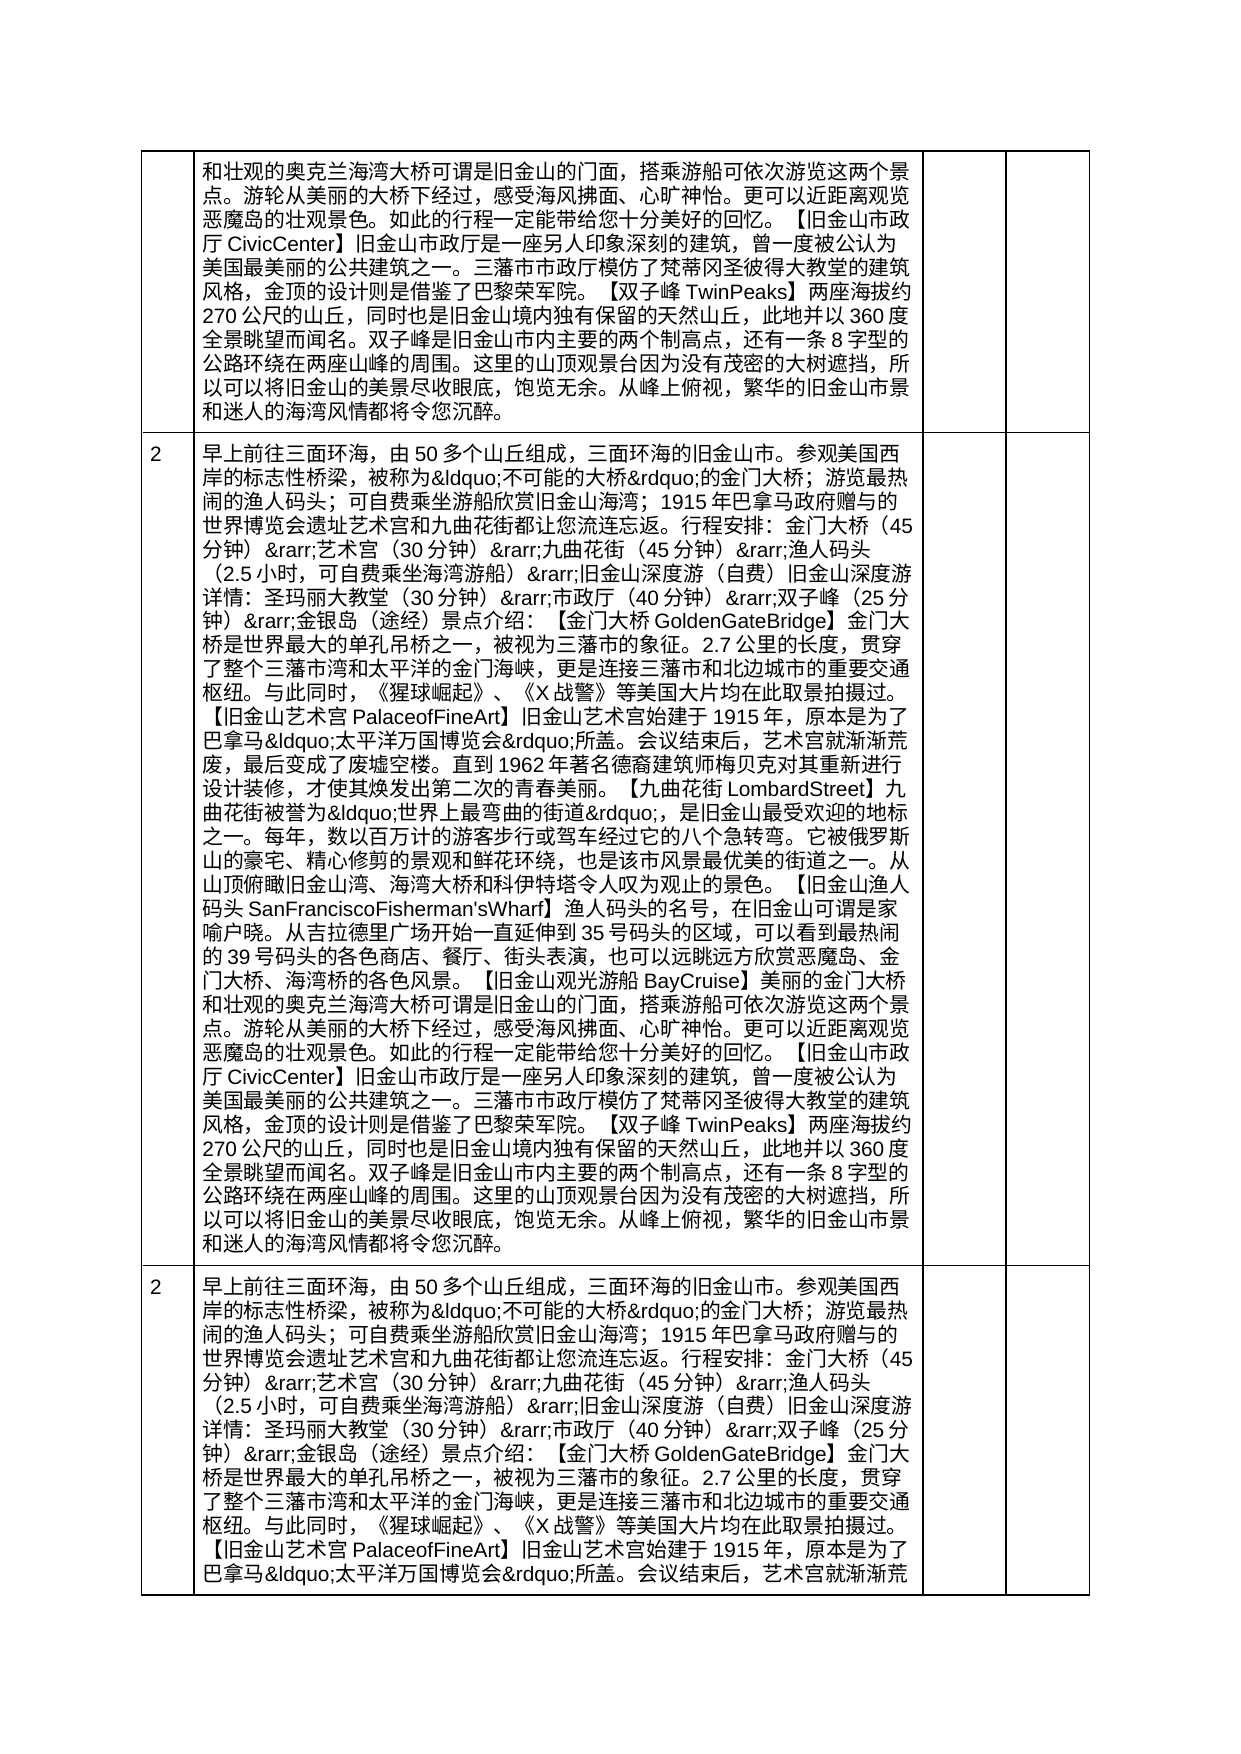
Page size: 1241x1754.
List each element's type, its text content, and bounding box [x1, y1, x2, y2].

table_cell [1007, 1266, 1089, 1594]
table_cell [924, 152, 1005, 432]
table_cell 2 [142, 152, 193, 432]
table_cell 2 [142, 1266, 193, 1594]
table_cell [1007, 433, 1089, 1264]
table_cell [195, 152, 922, 432]
table_cell [924, 433, 1005, 1264]
table_cell 2 [142, 433, 193, 1264]
table_cell [924, 1266, 1005, 1594]
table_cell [195, 1266, 922, 1594]
table_cell [1007, 152, 1089, 432]
